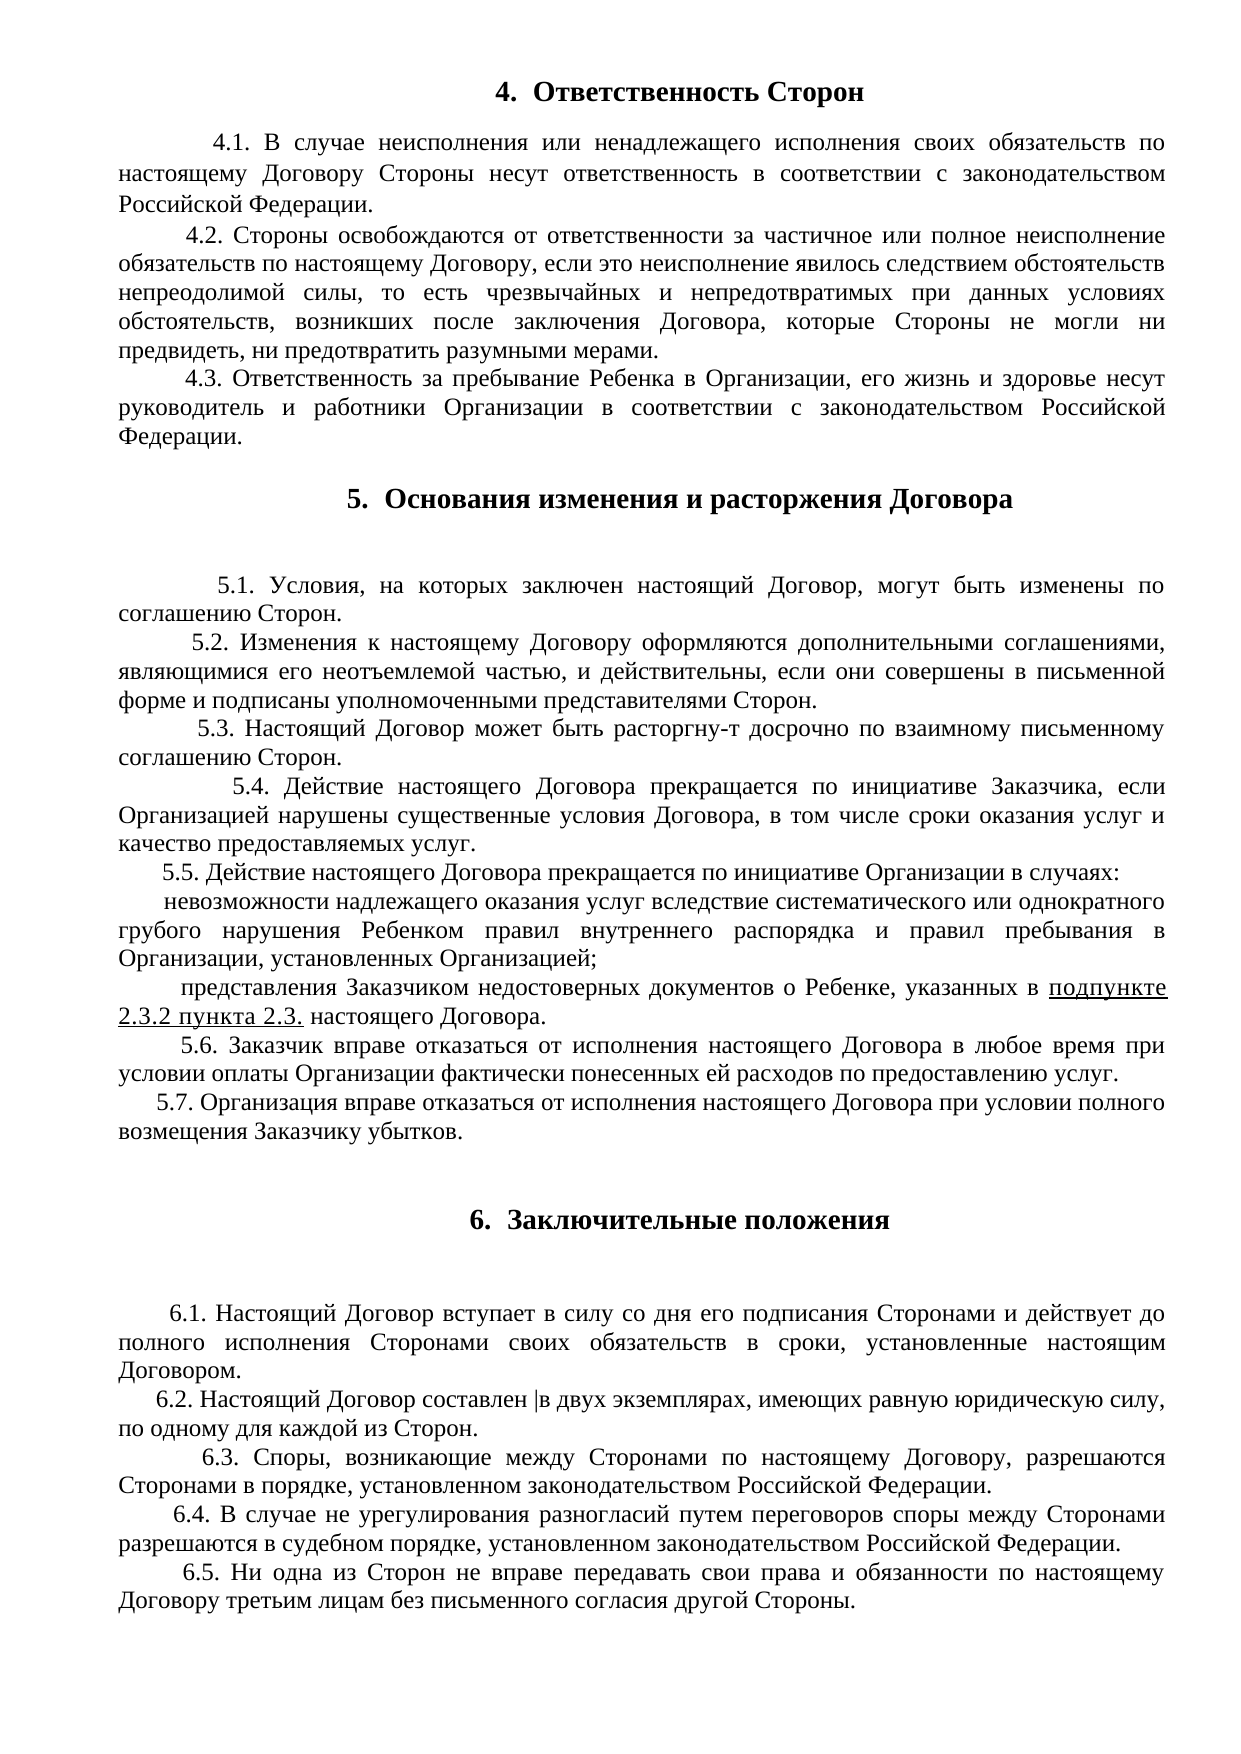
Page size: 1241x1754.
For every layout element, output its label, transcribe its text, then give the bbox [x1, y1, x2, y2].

text 5.1. Условия, на которых заключен настоящий Договор, могут быть изменены по соглашению Сторон. [118, 570, 1167, 627]
text 6.4. В случае не урегулирования разногласий путем переговоров споры между Сторонами разрешаются в судебном порядке, установленном законодательством Российской Федерации. [118, 1499, 1167, 1557]
text 5.4. Действие настоящего Договора прекращается по инициативе Заказчика, если Организацией нарушены существенные условия Договора, в том числе сроки оказания услуг и качество предоставляемых услуг. [118, 771, 1167, 857]
text 5.2. Изменения к настоящему Договору оформляются дополнительными соглашениями, являющимися его неотъемлемой частью, и действительны, если они совершены в письменной форме и подписаны уполномоченными представителями Сторон. [118, 627, 1167, 713]
text 5.6. Заказчик вправе отказаться от исполнения настоящего Договора в любое время при условии оплаты Организации фактически понесенных ей расходов по предоставлению услуг. [118, 1030, 1167, 1087]
text 6.1. Настоящий Договор вступает в силу со дня его подписания Сторонами и действует до полного исполнения Сторонами своих обязательств в сроки, установленные настоящим Договором. [118, 1298, 1167, 1384]
text 6.3. Споры, возникающие между Сторонами по настоящему Договору, разрешаются Сторонами в порядке, установленном законодательством Российской Федерации. [118, 1442, 1167, 1499]
text невозможности надлежащего оказания услуг вследствие систематического или однократного грубого нарушения Ребенком правил внутреннего распорядка и правил пребывания в Организации, установленных Организацией; [118, 886, 1167, 972]
text 5.3. Настоящий Договор может быть расторгну-т досрочно по взаимному письменному соглашению Сторон. [118, 713, 1167, 771]
text 4.3. Ответственность за пребывание Ребенка в Организации, его жизнь и здоровье несут руководитель и работники Организации в соответствии с законодательством Российской Федерации. [118, 363, 1167, 450]
text 5.7. Организация вправе отказаться от исполнения настоящего Договора при условии полного возмещения Заказчику убытков. [118, 1087, 1167, 1145]
text 6.2. Настоящий Договор составлен |в двух экземплярах, имеющих равную юридическую силу, по одному для каждой из Сторон. [118, 1384, 1167, 1442]
text 6.5. Ни одна из Сторон не вправе передавать свои права и обязанности по настоящему Договору третьим лицам без письменного согласия другой Стороны. [118, 1557, 1167, 1614]
list Заключительные положения [193, 1202, 1167, 1236]
text 4.1. В случае неисполнения или ненадлежащего исполнения своих обязательств по настоящему Договору Стороны несут ответственность в соответствии с законодательством Российской Федерации. [118, 127, 1167, 217]
text 4.2. Стороны освобождаются от ответственности за частичное или полное неисполнение обязательств по настоящему Договору, если это неисполнение явилось следствием обстоятельств непреодолимой силы, то есть чрезвычайных и непредотвратимых при данных условиях обстоятельств, возникших после заключения Договора, которые Стороны не могли ни предвидеть, ни предотвратить разумными мерами. [118, 220, 1167, 363]
text 5.5. Действие настоящего Договора прекращается по инициативе Организации в случаях: [118, 857, 1167, 886]
list Ответственность Сторон [193, 74, 1167, 107]
list Основания изменения и расторжения Договора [193, 481, 1167, 514]
text представления Заказчиком недостоверных документов о Ребенке, указанных в подпункте 2.3.2 пункта 2.3. настоящего Договора. [118, 972, 1167, 1030]
